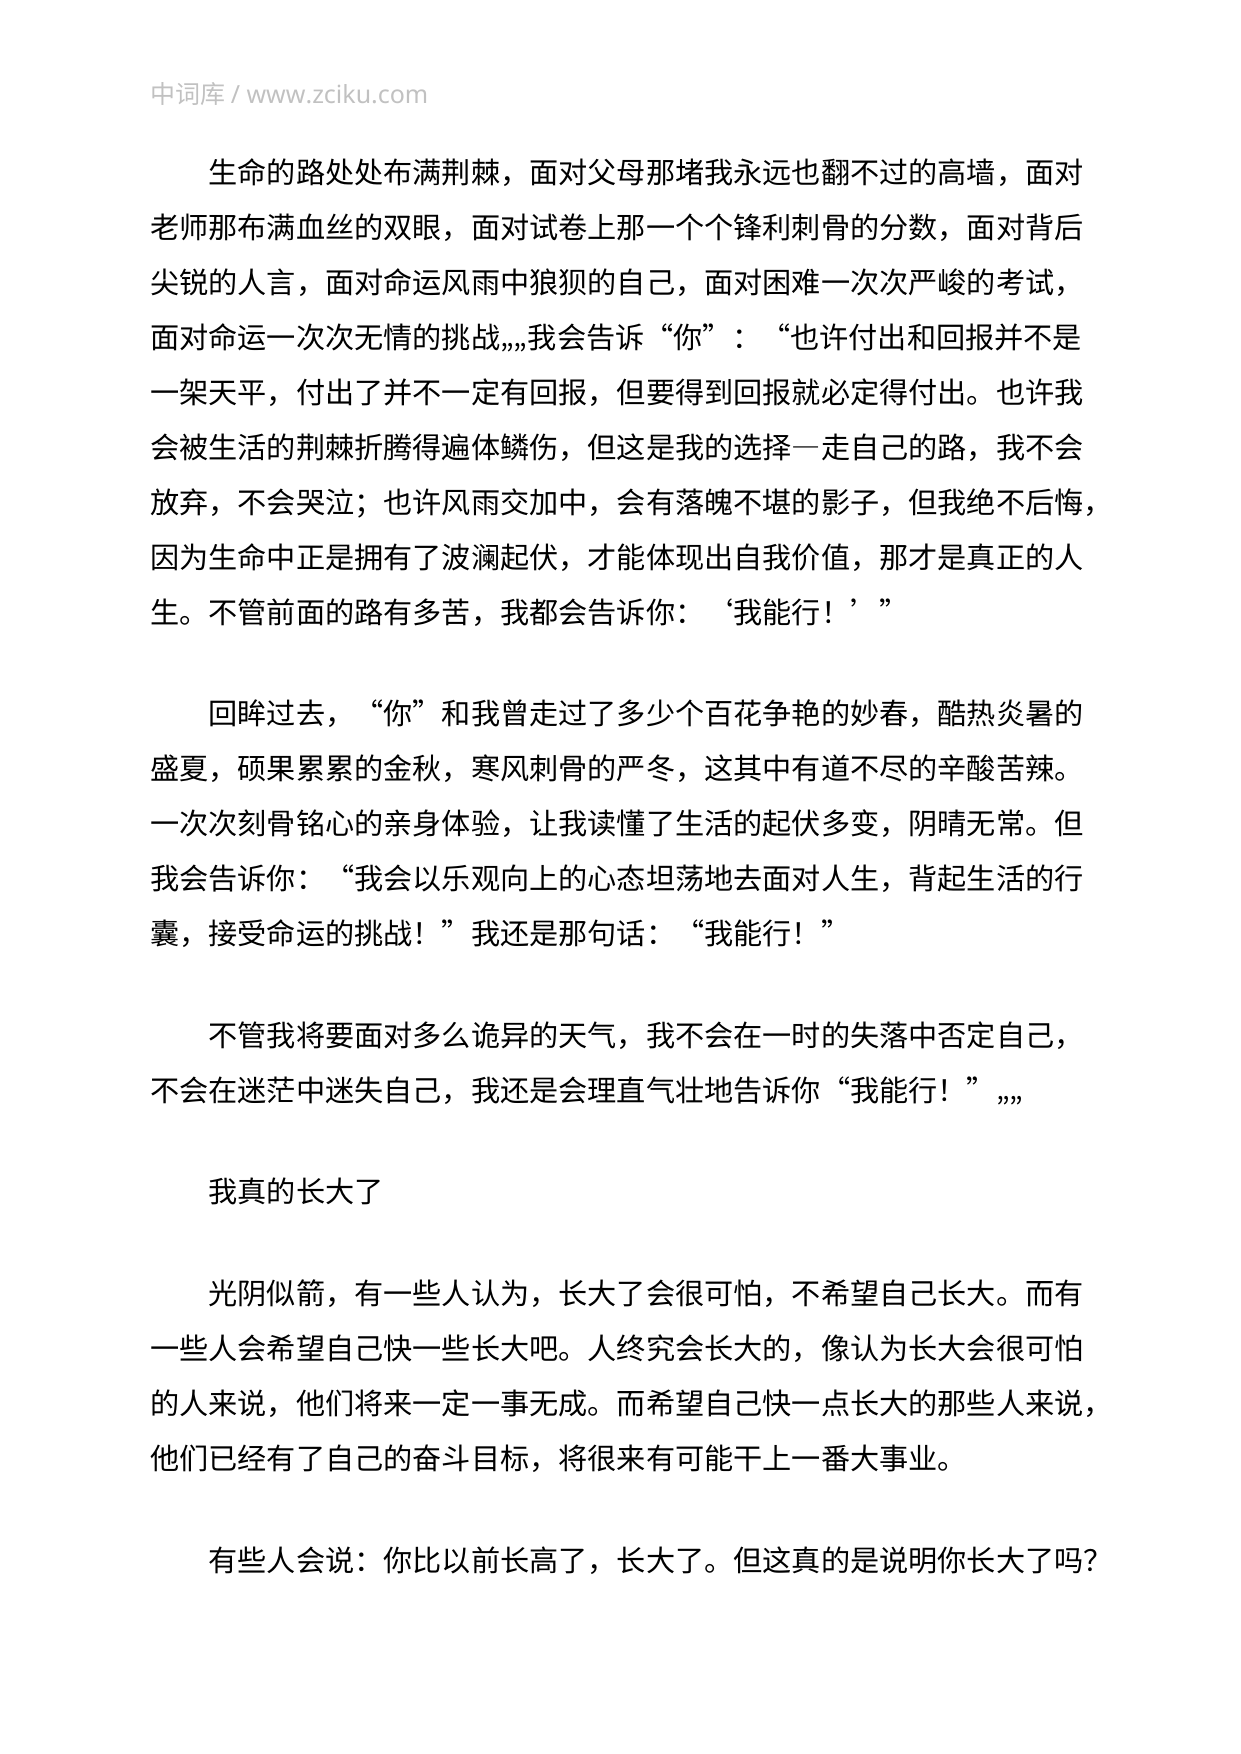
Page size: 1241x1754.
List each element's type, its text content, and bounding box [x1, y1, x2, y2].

text 回眸过去，“你”和我曾走过了多少个百花争艳的妙春，酷热炎暑的盛夏，硕果累累的金秋，寒风刺骨的严冬，这其中有道不尽的辛酸苦辣。一次次刻骨铭心的亲身体验，让我读懂了生活的起伏多变，阴晴无常。但我会告诉你：“我会以乐观向上的心态坦荡地去面对人生，背起生活的行囊，接受命运的挑战！”我还是那句话：“我能行！” [150, 691, 1090, 953]
text 不管我将要面对多么诡异的天气，我不会在一时的失落中否定自己，不会在迷茫中迷失自己，我还是会理直气壮地告诉你“我能行！”„„ [150, 1012, 1090, 1109]
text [150, 1537, 1090, 1579]
text 生命的路处处布满荆棘，面对父母那堵我永远也翻不过的高墙，面对老师那布满血丝的双眼，面对试卷上那一个个锋利刺骨的分数，面对背后尖锐的人言，面对命运风雨中狼狈的自己，面对困难一次次严峻的考试，面对命运一次次无情的挑战„„我会告诉“你”：“也许付出和回报并不是一架天平，付出了并不一定有回报，但要得到回报就必定得付出。也许我会被生活的荆棘折腾得遍体鳞伤，但这是我的选择—走自己的路，我不会放弃，不会哭泣；也许风雨交加中，会有落魄不堪的影子，但我绝不后悔，因为生命中正是拥有了波澜起伏，才能体现出自我价值，那才是真正的人生。不管前面的路有多苦，我都会告诉你：‘我能行！’” [150, 150, 1090, 631]
text 光阴似箭，有一些人认为，长大了会很可怕，不希望自己长大。而有一些人会希望自己快一些长大吧。人终究会长大的，像认为长大会很可怕的人来说，他们将来一定一事无成。而希望自己快一点长大的那些人来说，他们已经有了自己的奋斗目标，将很来有可能干上一番大事业。 [150, 1271, 1090, 1478]
text 我真的长大了 [150, 1169, 1090, 1211]
